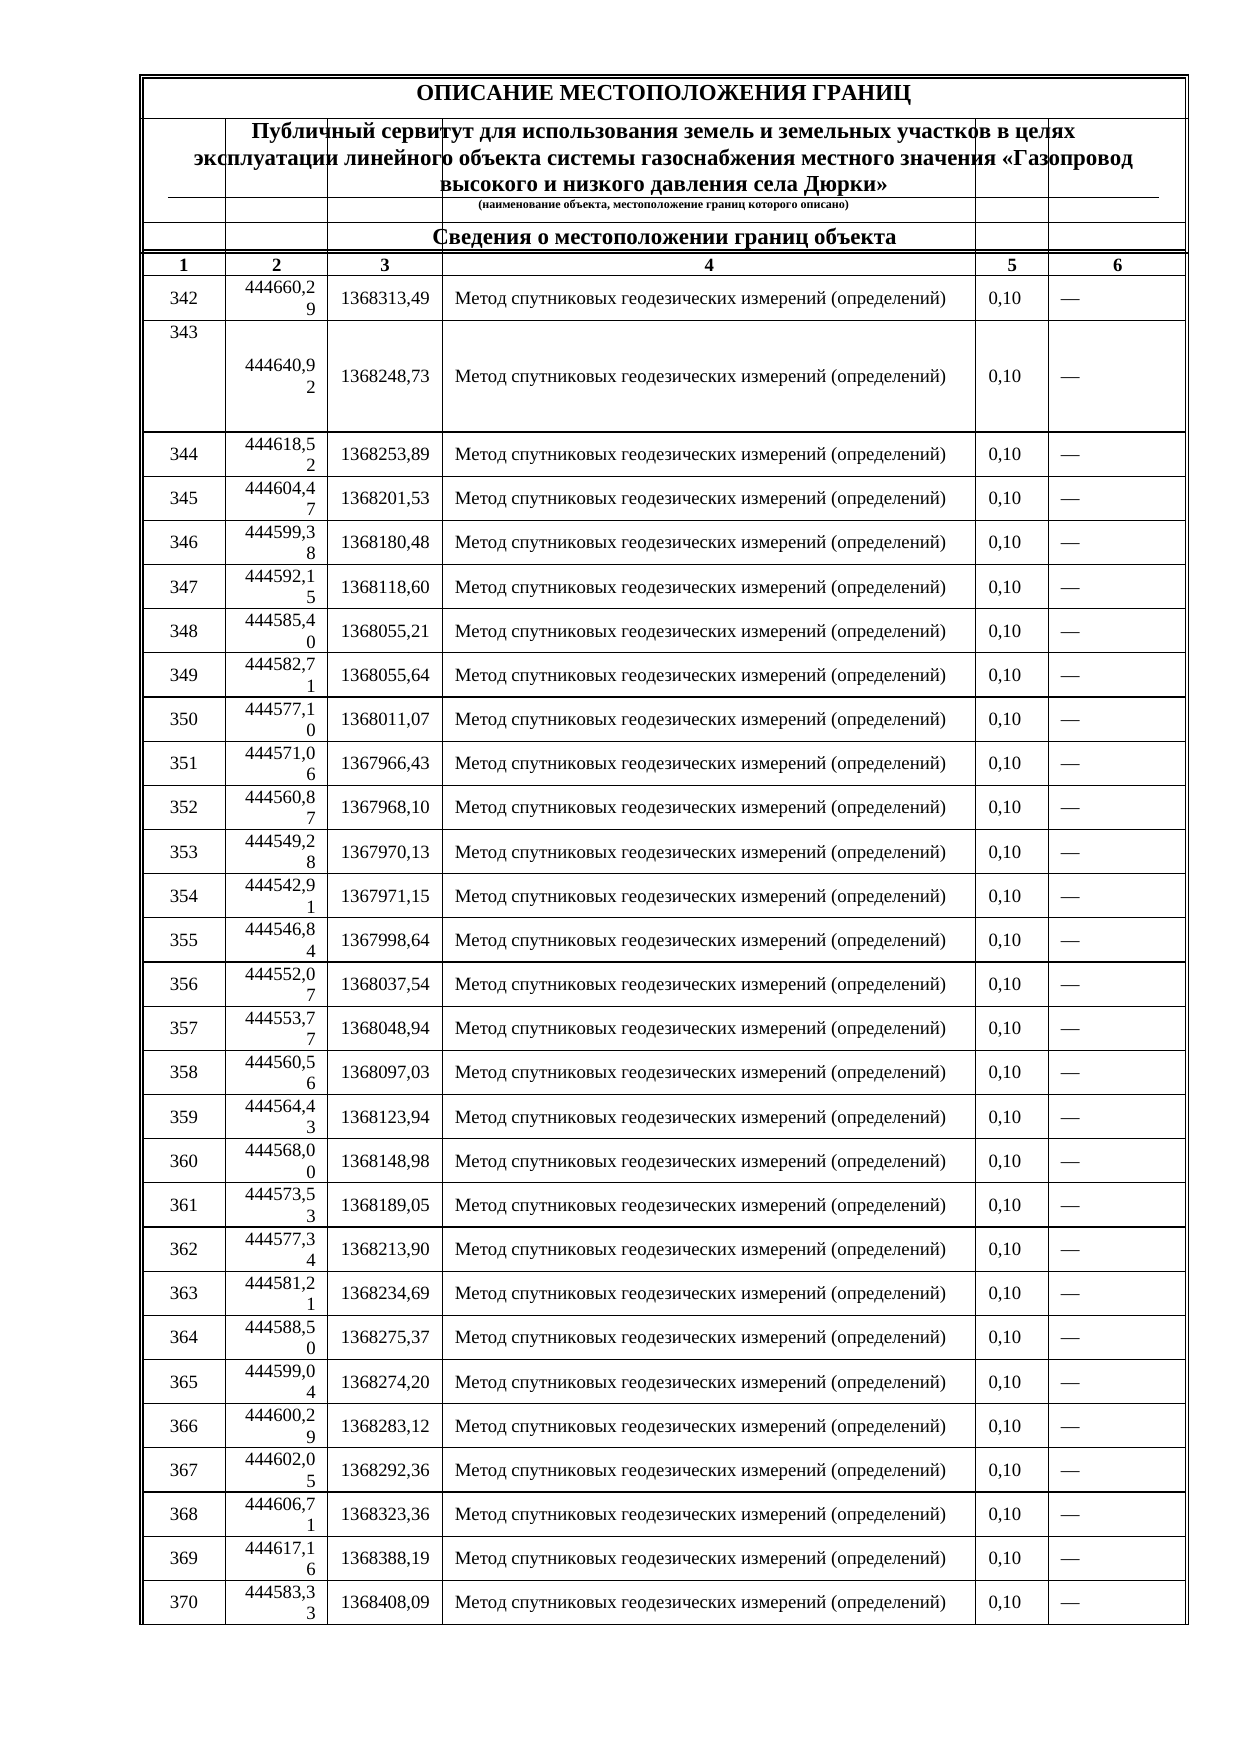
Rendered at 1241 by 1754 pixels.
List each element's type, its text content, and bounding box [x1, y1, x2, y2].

table_header 3 [328, 119, 442, 197]
table_cell 344 [144, 433, 225, 476]
table_cell — [1049, 1228, 1185, 1271]
table_header 6 [1049, 223, 1185, 249]
table_cell 444552,07 [226, 963, 327, 1006]
table_cell 345 [144, 477, 225, 520]
table_cell 0,10 [976, 1095, 1048, 1138]
table_cell 444599,38 [226, 521, 327, 564]
table_cell 444568,00 [226, 1139, 327, 1182]
table_cell Метод спутниковых геодезических измерений (определений) [443, 1360, 975, 1403]
table_cell — [1049, 1360, 1185, 1403]
table_header 2 [226, 254, 327, 275]
table_cell 0,10 [976, 1228, 1048, 1271]
table_cell 360 [144, 1139, 225, 1182]
table_cell Метод спутниковых геодезических измерений (определений) [443, 1272, 975, 1315]
table_cell 1368234,69 [328, 1272, 442, 1315]
table_cell 1368180,48 [328, 521, 442, 564]
table_cell 342 [144, 276, 225, 319]
table_cell — [1049, 963, 1185, 1006]
table_cell 0,10 [976, 1272, 1048, 1315]
table_cell 1368048,94 [328, 1007, 442, 1050]
table_header 5 [976, 119, 1048, 197]
table_cell 0,10 [976, 1139, 1048, 1182]
table_cell — [1049, 653, 1185, 696]
table_cell 354 [144, 874, 225, 917]
table_cell — [1049, 521, 1185, 564]
table_cell 444577,34 [226, 1228, 327, 1271]
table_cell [443, 321, 975, 431]
table_cell 1368292,36 [328, 1448, 442, 1491]
table_cell 0,10 [976, 276, 1048, 319]
table_cell 0,10 [976, 521, 1048, 564]
table_cell 444560,87 [226, 786, 327, 829]
table_cell 444564,43 [226, 1095, 327, 1138]
table_cell 0,10 [976, 786, 1048, 829]
table_cell 444582,71 [226, 653, 327, 696]
table_cell 444571,06 [226, 742, 327, 785]
table_header 4 [443, 119, 975, 197]
table_cell 1367966,43 [328, 742, 442, 785]
table_cell 0,10 [976, 1404, 1048, 1447]
table_cell — [1049, 1448, 1185, 1491]
table_cell Метод спутниковых геодезических измерений (определений) [443, 1139, 975, 1182]
table_cell — [1049, 1581, 1185, 1624]
table_cell 365 [144, 1360, 225, 1403]
table_cell — [1049, 565, 1185, 608]
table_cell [443, 276, 975, 319]
table_cell Метод спутниковых геодезических измерений (определений) [443, 1095, 975, 1138]
table_cell 1368248,73 [328, 321, 442, 431]
table_header 4 [443, 198, 975, 222]
table_cell 346 [144, 521, 225, 564]
table_cell 364 [144, 1316, 225, 1359]
table_cell 370 [144, 1581, 225, 1624]
table_cell Метод спутниковых геодезических измерений (определений) [443, 1228, 975, 1271]
table_cell 0,10 [976, 1493, 1048, 1536]
table_cell 444599,04 [226, 1360, 327, 1403]
table_cell 1368313,49 [328, 276, 442, 319]
table_cell 444660,29 [226, 276, 327, 319]
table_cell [443, 1537, 975, 1580]
table_cell 444617,16 [226, 1537, 327, 1580]
table_cell 444618,52 [226, 433, 327, 476]
table_cell 0,10 [976, 830, 1048, 873]
table_cell Метод спутниковых геодезических измерений (определений) [443, 742, 975, 785]
table_cell — [1049, 1493, 1185, 1536]
table_cell 444573,53 [226, 1183, 327, 1226]
table_header 5 [976, 254, 1048, 275]
table_cell Метод спутниковых геодезических измерений (определений) [443, 477, 975, 520]
table_header 1 [144, 254, 225, 275]
table_cell 1368123,94 [328, 1095, 442, 1138]
table_cell Метод спутниковых геодезических измерений (определений) [443, 830, 975, 873]
table_cell 444600,29 [226, 1404, 327, 1447]
table_cell 444640,92 [226, 321, 327, 431]
table_cell 1368189,05 [328, 1183, 442, 1226]
table_cell 1368274,20 [328, 1360, 442, 1403]
table_cell 0,10 [976, 1007, 1048, 1050]
table_cell 0,10 [976, 1448, 1048, 1491]
table_cell 366 [144, 1404, 225, 1447]
table_cell 352 [144, 786, 225, 829]
table_header 3 [328, 198, 442, 222]
table_header 2 [226, 119, 327, 197]
table_cell Метод спутниковых геодезических измерений (определений) [443, 653, 975, 696]
table_cell 444588,50 [226, 1316, 327, 1359]
table_cell — [1049, 1051, 1185, 1094]
table_cell Метод спутниковых геодезических измерений (определений) [443, 1316, 975, 1359]
table_cell Метод спутниковых геодезических измерений (определений) [443, 565, 975, 608]
table_header 3 [328, 223, 442, 249]
table_cell 444549,28 [226, 830, 327, 873]
table_cell 357 [144, 1007, 225, 1050]
table_cell 1368148,98 [328, 1139, 442, 1182]
table_cell 0,10 [976, 477, 1048, 520]
table_cell 348 [144, 609, 225, 652]
table_cell — [1049, 830, 1185, 873]
table_cell 444560,56 [226, 1051, 327, 1094]
table_cell 1367968,10 [328, 786, 442, 829]
table_cell 0,10 [976, 321, 1048, 431]
table_cell Метод спутниковых геодезических измерений (определений) [443, 1448, 975, 1491]
table_cell Метод спутниковых геодезических измерений (определений) [443, 874, 975, 917]
table_cell 359 [144, 1095, 225, 1138]
table_cell 0,10 [976, 1537, 1048, 1580]
table_cell 0,10 [976, 565, 1048, 608]
table_cell 0,10 [976, 698, 1048, 741]
table_cell 1367971,15 [328, 874, 442, 917]
table_header 3 [328, 254, 442, 275]
table_cell 343 [144, 321, 225, 431]
table_cell Метод спутниковых геодезических измерений (определений) [443, 786, 975, 829]
table_cell 444542,91 [226, 874, 327, 917]
table_cell 444604,47 [226, 477, 327, 520]
table_cell 1368097,03 [328, 1051, 442, 1094]
table_cell 1368275,37 [328, 1316, 442, 1359]
table_cell — [1049, 477, 1185, 520]
table_cell — [1049, 874, 1185, 917]
table_cell 0,10 [976, 1051, 1048, 1094]
table_header 5 [976, 198, 1048, 222]
table_cell 0,10 [976, 433, 1048, 476]
table_cell 1368055,64 [328, 653, 442, 696]
table_header 6 [1049, 254, 1185, 275]
table_cell — [1049, 1095, 1185, 1138]
table_cell — [1049, 321, 1185, 431]
table_cell 353 [144, 830, 225, 873]
table_cell — [1049, 1537, 1185, 1580]
table_cell — [1049, 609, 1185, 652]
table_cell 1368118,60 [328, 565, 442, 608]
table_cell 1368323,36 [328, 1493, 442, 1536]
table_cell Метод спутниковых геодезических измерений (определений) [443, 521, 975, 564]
table_cell — [1049, 1183, 1185, 1226]
table_cell 351 [144, 742, 225, 785]
table_cell — [1049, 276, 1185, 319]
table_cell 0,10 [976, 1316, 1048, 1359]
table_cell Метод спутниковых геодезических измерений (определений) [443, 1183, 975, 1226]
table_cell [443, 1581, 975, 1624]
table_cell Метод спутниковых геодезических измерений (определений) [443, 1493, 975, 1536]
table_cell 444546,84 [226, 918, 327, 961]
table_cell — [1049, 1007, 1185, 1050]
table_cell 444585,40 [226, 609, 327, 652]
table_cell 361 [144, 1183, 225, 1226]
table_cell — [1049, 1139, 1185, 1182]
table_cell 367 [144, 1448, 225, 1491]
table_cell Метод спутниковых геодезических измерений (определений) [443, 698, 975, 741]
table_cell 1368037,54 [328, 963, 442, 1006]
table_cell Метод спутниковых геодезических измерений (определений) [443, 1404, 975, 1447]
table_cell Метод спутниковых геодезических измерений (определений) [443, 1007, 975, 1050]
table_cell — [1049, 1404, 1185, 1447]
table_cell — [1049, 786, 1185, 829]
table_cell — [1049, 433, 1185, 476]
table_cell 444606,71 [226, 1493, 327, 1536]
table_cell 0,10 [976, 963, 1048, 1006]
table_cell 363 [144, 1272, 225, 1315]
table_cell 0,10 [976, 1183, 1048, 1226]
table_cell 0,10 [976, 653, 1048, 696]
table_cell 1368408,09 [328, 1581, 442, 1624]
table_header 1 [144, 119, 225, 222]
table_cell 0,10 [976, 874, 1048, 917]
table_cell 0,10 [976, 609, 1048, 652]
table_cell 368 [144, 1493, 225, 1536]
table_header 2 [226, 198, 327, 222]
table_cell Метод спутниковых геодезических измерений (определений) [443, 918, 975, 961]
table_header 1 [144, 223, 225, 249]
table_cell 1368253,89 [328, 433, 442, 476]
table_cell 1368011,07 [328, 698, 442, 741]
table_cell — [1049, 918, 1185, 961]
table_cell 369 [144, 1537, 225, 1580]
table_cell 1368283,12 [328, 1404, 442, 1447]
table_cell — [1049, 742, 1185, 785]
table_cell 1368213,90 [328, 1228, 442, 1271]
table_header 4 [443, 254, 975, 275]
table_cell 444581,21 [226, 1272, 327, 1315]
table_cell 355 [144, 918, 225, 961]
table_header 6 [1049, 119, 1185, 222]
table_cell 1368201,53 [328, 477, 442, 520]
table_cell 0,10 [976, 742, 1048, 785]
table_cell Метод спутниковых геодезических измерений (определений) [443, 433, 975, 476]
table_cell 0,10 [976, 1581, 1048, 1624]
table_cell 0,10 [976, 1360, 1048, 1403]
table_cell 0,10 [976, 918, 1048, 961]
table_cell 1368055,21 [328, 609, 442, 652]
table_cell — [1049, 1272, 1185, 1315]
table_cell 444553,77 [226, 1007, 327, 1050]
table_cell Метод спутниковых геодезических измерений (определений) [443, 1051, 975, 1094]
table_cell 444583,33 [226, 1581, 327, 1624]
table_cell 358 [144, 1051, 225, 1094]
table_cell 1367998,64 [328, 918, 442, 961]
table_cell 356 [144, 963, 225, 1006]
table_cell 444577,10 [226, 698, 327, 741]
table_cell 444602,05 [226, 1448, 327, 1491]
table_cell 349 [144, 653, 225, 696]
table_header 5 [976, 223, 1048, 249]
table_cell 347 [144, 565, 225, 608]
table_header 4 [443, 223, 975, 249]
table_cell Метод спутниковых геодезических измерений (определений) [443, 963, 975, 1006]
table_cell — [1049, 698, 1185, 741]
table_cell 1368388,19 [328, 1537, 442, 1580]
table_cell — [1049, 1316, 1185, 1359]
table_cell Метод спутниковых геодезических измерений (определений) [443, 609, 975, 652]
table_cell 444592,15 [226, 565, 327, 608]
table_cell 350 [144, 698, 225, 741]
table_cell 362 [144, 1228, 225, 1271]
table_header 2 [226, 223, 327, 249]
table_cell 1367970,13 [328, 830, 442, 873]
